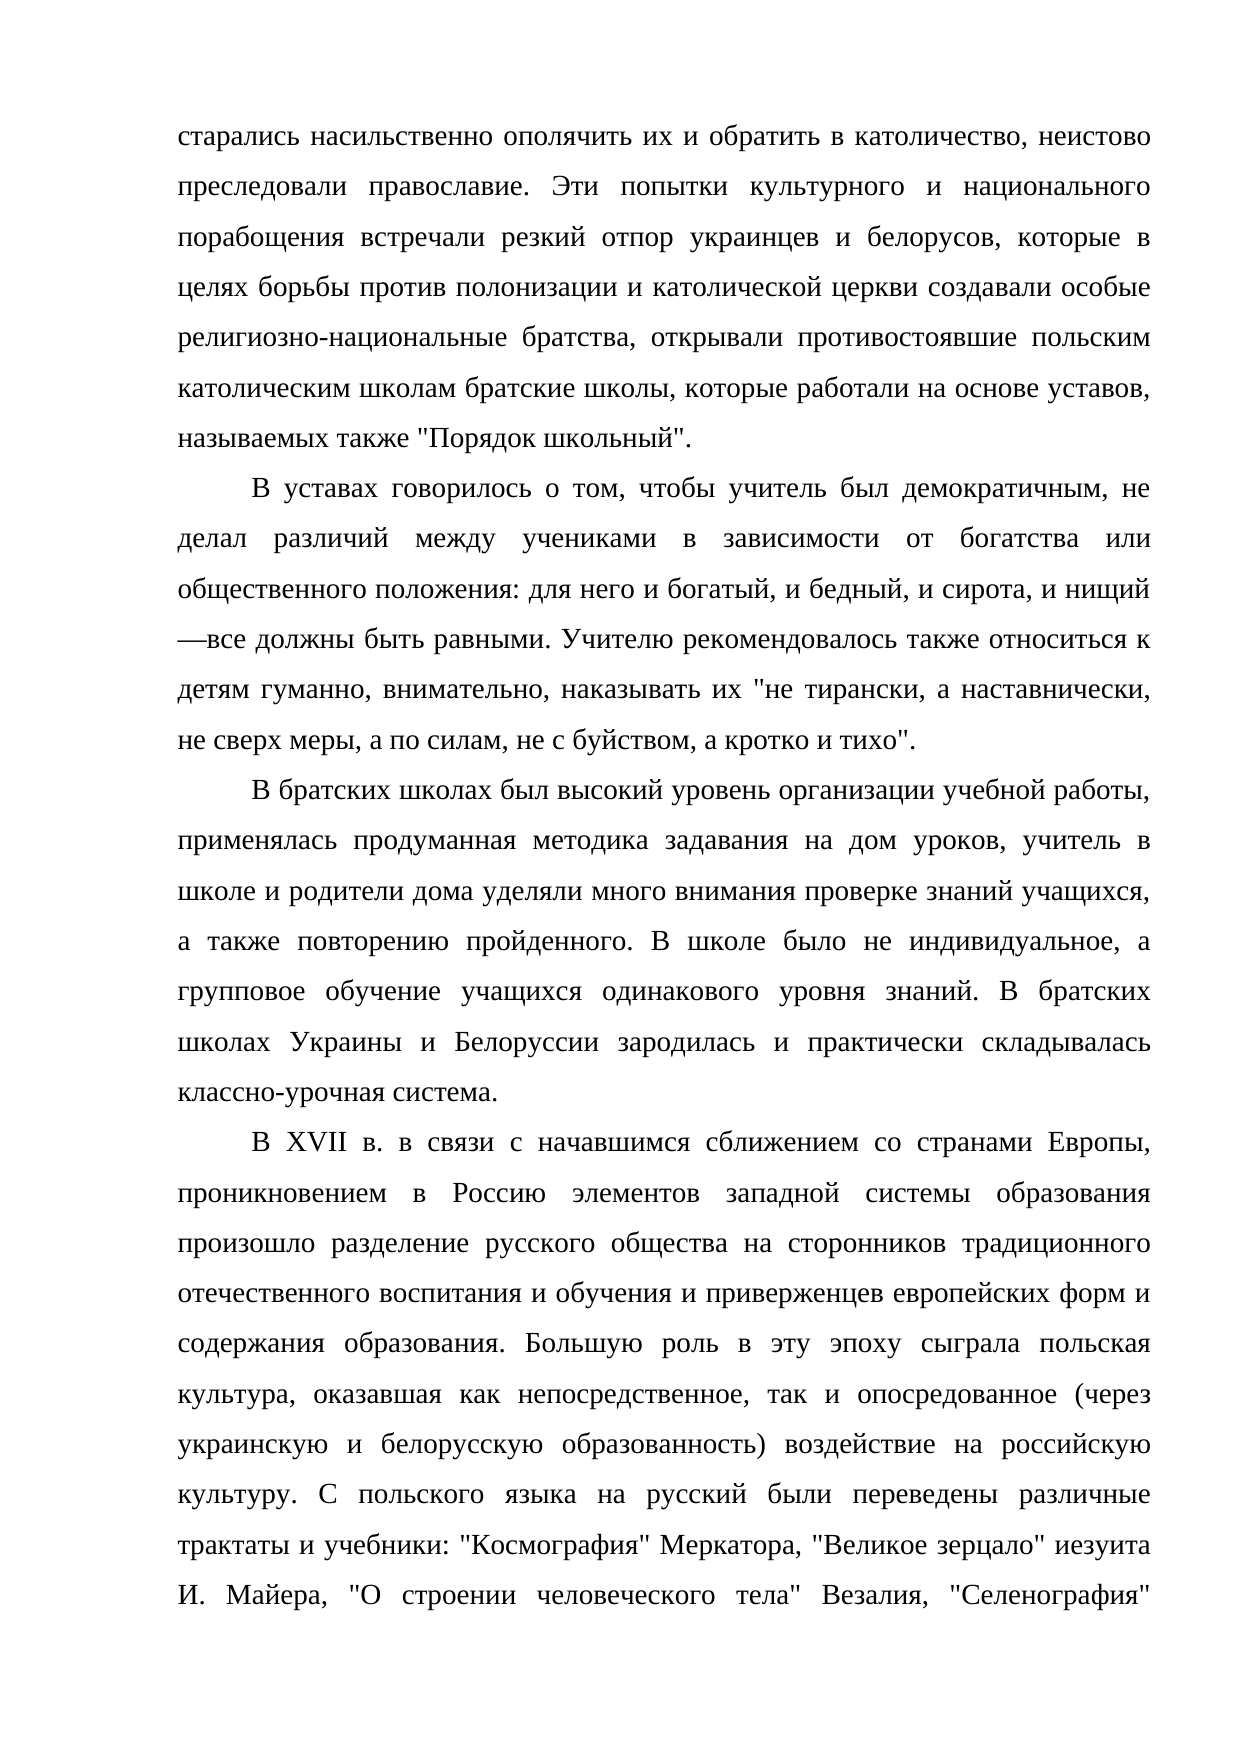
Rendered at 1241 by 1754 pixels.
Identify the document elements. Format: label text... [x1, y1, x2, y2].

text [177, 118, 1152, 453]
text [177, 1124, 1152, 1611]
text В уставах говорилось о том, чтобы учитель был демократичным, не делал различий между учениками в зависимости от богатства или общественного положения: для него и богатый, и бедный, и сирота, и нищий—все должны быть равными. Учителю рекомендовалось также относиться к детям гуманно, внимательно, наказывать их "не тирански, а наставнически, не сверх меры, а по силам, не с буйством, а кротко и тихо". [177, 470, 1152, 755]
text В братских школах был высокий уровень организации учебной работы, применялась продуманная методика задавания на дом уроков, учитель в школе и родители дома уделяли много внимания проверке знаний учащихся, а также повторению пройденного. В школе было не индивидуальное, а групповое обучение учащихся одинакового уровня знаний. В братских школах Украины и Белоруссии зародилась и практически складывалась классно-урочная система. [177, 772, 1152, 1108]
